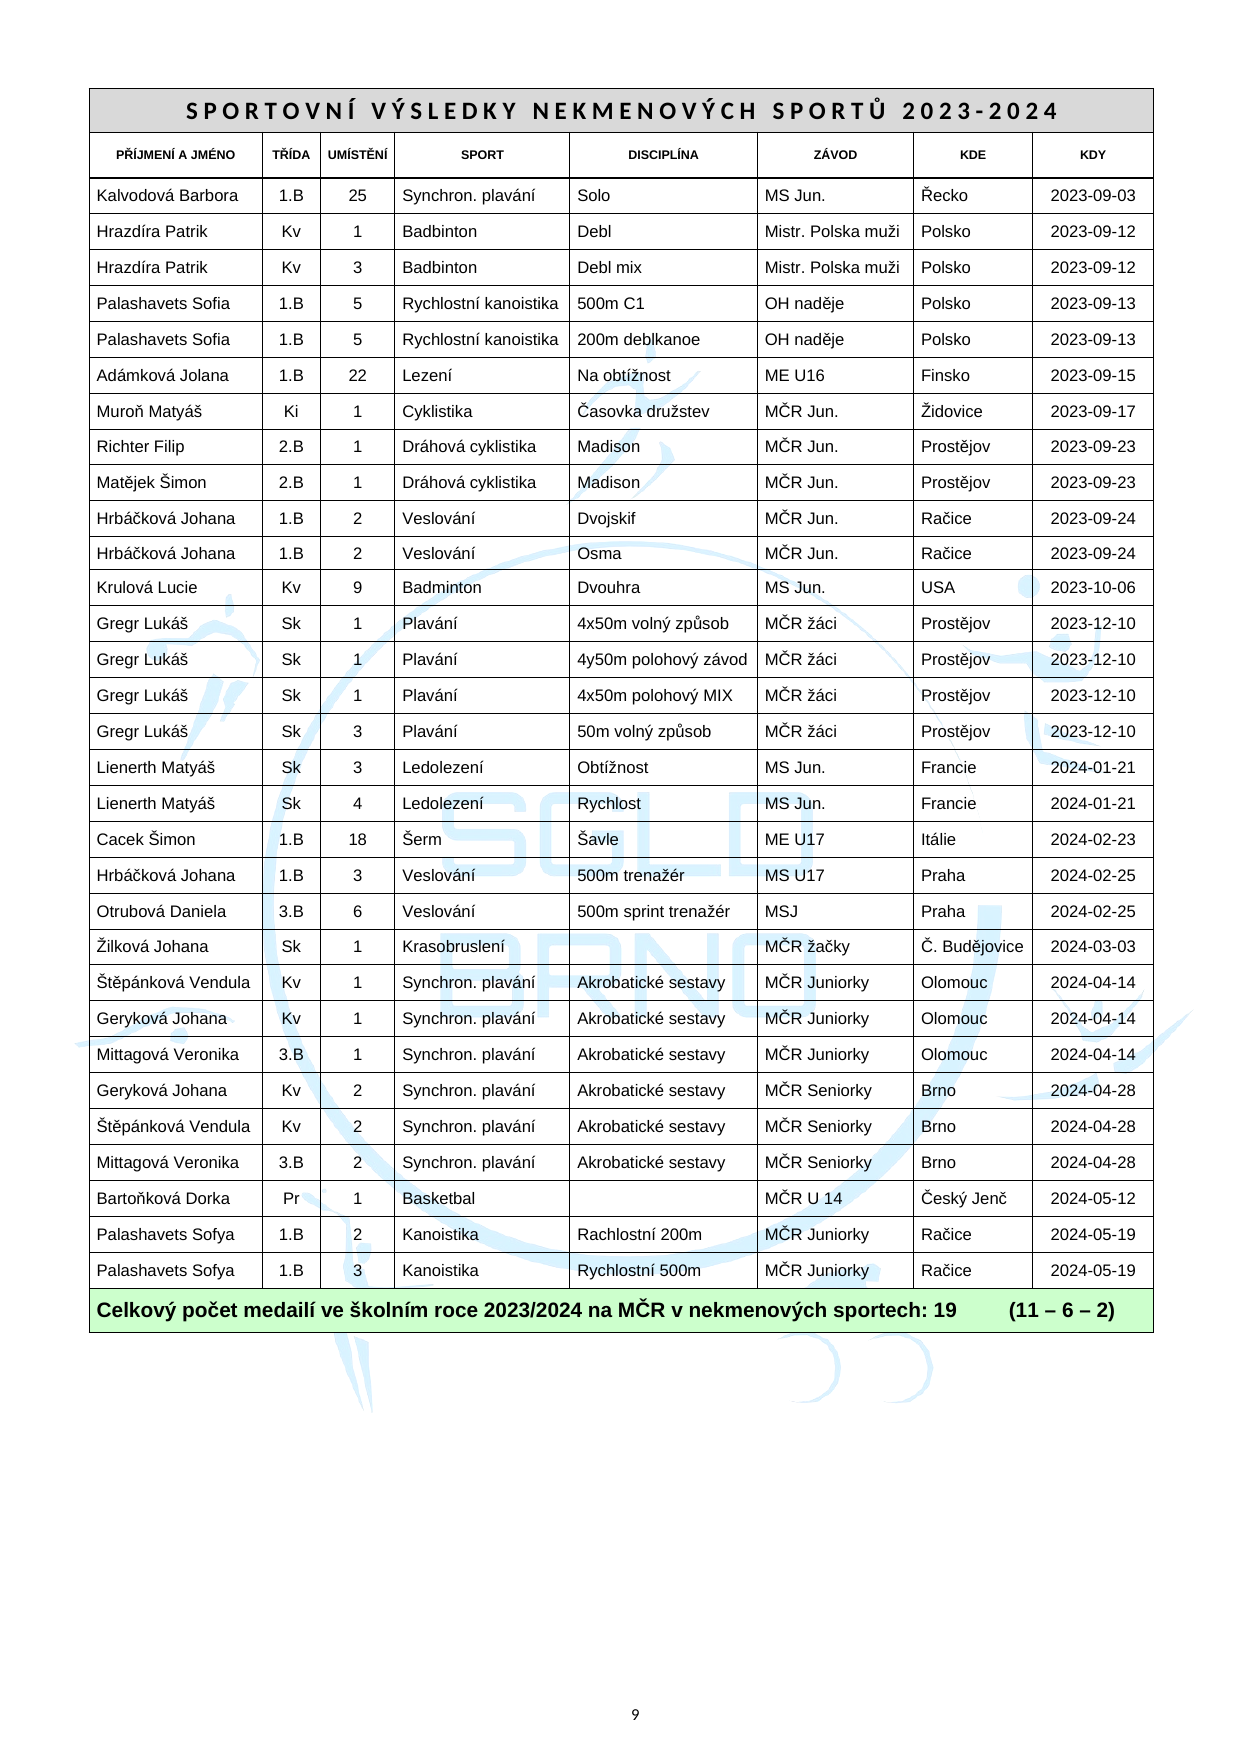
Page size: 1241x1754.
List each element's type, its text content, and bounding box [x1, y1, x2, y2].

table_cell PŘÍJMENÍ A JMÉNO [90, 133, 262, 177]
table_cell Polsko [914, 250, 1032, 285]
table_cell 200m deblkanoe [570, 322, 757, 357]
table_cell MČR Juniorky [758, 1037, 913, 1072]
table_cell 50m volný způsob [570, 714, 757, 749]
table_cell Mistr. Polska muži [758, 250, 913, 285]
table_cell 9 [321, 570, 394, 605]
table_cell MČR Juniorky [758, 965, 913, 1000]
table_cell 3 [321, 858, 394, 892]
table_cell 1 [321, 214, 394, 249]
table_cell 1.B [263, 179, 320, 213]
table_cell Dráhová cyklistika [395, 465, 569, 500]
table_cell MČR Juniorky [758, 1217, 913, 1252]
table_cell 18 [321, 822, 394, 857]
table_cell Gregr Lukáš [90, 714, 262, 749]
table_cell 25 [321, 179, 394, 213]
table_cell 2023-09-13 [1033, 322, 1153, 357]
table_cell 1.B [263, 322, 320, 357]
table_cell 2023-09-24 [1033, 501, 1153, 536]
table_cell 1.B [263, 822, 320, 857]
table_cell Kanoistika [395, 1253, 569, 1288]
table_cell Basketbal [395, 1181, 569, 1216]
table_cell Veslování [395, 858, 569, 892]
table_cell 2023-09-23 [1033, 430, 1153, 464]
table_cell MČR Seniorky [758, 1073, 913, 1108]
table_cell Lezení [395, 358, 569, 392]
table_cell Kv [263, 965, 320, 1000]
table_cell Kv [263, 1109, 320, 1144]
table_cell KDE [914, 133, 1032, 177]
table_cell 5 [321, 322, 394, 357]
table_cell UMÍSTĚNÍ [321, 133, 394, 177]
table_cell Cyklistika [395, 394, 569, 428]
table_cell Synchron. plavání [395, 1073, 569, 1108]
table_cell Prostějov [914, 465, 1032, 500]
table_cell 2024-01-21 [1033, 750, 1153, 785]
table_cell Badbinton [395, 214, 569, 249]
table_cell 1 [321, 1181, 394, 1216]
table_cell Prostějov [914, 714, 1032, 749]
table_cell 4y50m polohový závod [570, 642, 757, 677]
table_cell Hrbáčková Johana [90, 501, 262, 536]
table_cell 2 [321, 1073, 394, 1108]
table_cell Kv [263, 250, 320, 285]
table_cell USA [914, 570, 1032, 605]
table_cell 2024-05-19 [1033, 1253, 1153, 1288]
table_cell Lienerth Matyáš [90, 786, 262, 821]
table_cell 2024-05-12 [1033, 1181, 1153, 1216]
table_cell 2024-04-14 [1033, 965, 1153, 1000]
table_cell 1.B [263, 1253, 320, 1288]
table_cell 3 [321, 1253, 394, 1288]
table_cell MČR Seniorky [758, 1145, 913, 1180]
table_cell Brno [914, 1073, 1032, 1108]
table_cell MS Jun. [758, 786, 913, 821]
table_cell 1 [321, 642, 394, 677]
table_cell Palashavets Sofia [90, 286, 262, 321]
table_cell 1 [321, 465, 394, 500]
table_cell Prostějov [914, 642, 1032, 677]
table_cell 1 [321, 1037, 394, 1072]
table_cell 2023-10-06 [1033, 570, 1153, 605]
table_cell Řecko [914, 179, 1032, 213]
table_cell 1 [321, 930, 394, 964]
table_cell Prostějov [914, 430, 1032, 464]
table_cell 1 [321, 430, 394, 464]
table_cell 2 [321, 1109, 394, 1144]
table_cell Rachlostní 200m [570, 1217, 757, 1252]
table_cell Ledolezení [395, 750, 569, 785]
table_cell Synchron. plavání [395, 1109, 569, 1144]
table_cell 3.B [263, 894, 320, 928]
table_cell Osma [570, 537, 757, 569]
table_cell Akrobatické sestavy [570, 1001, 757, 1036]
table_cell Hrazdíra Patrik [90, 214, 262, 249]
table_cell MS Jun. [758, 750, 913, 785]
table_cell 4x50m volný způsob [570, 606, 757, 641]
table_cell 2024-02-23 [1033, 822, 1153, 857]
table_cell 2024-03-03 [1033, 930, 1153, 964]
table_cell 2023-12-10 [1033, 606, 1153, 641]
table_cell 2 [321, 1217, 394, 1252]
table_cell MČR žáci [758, 714, 913, 749]
table_cell Debl [570, 214, 757, 249]
table_cell Prostějov [914, 606, 1032, 641]
table_cell Mittagová Veronika [90, 1145, 262, 1180]
table_cell MČR Juniorky [758, 1253, 913, 1288]
table_cell Račice [914, 1253, 1032, 1288]
table_cell Gregr Lukáš [90, 642, 262, 677]
table_cell Synchron. plavání [395, 179, 569, 213]
table_cell Polsko [914, 286, 1032, 321]
table_cell Ledolezení [395, 786, 569, 821]
table_cell Pr [263, 1181, 320, 1216]
table_cell 3.B [263, 1037, 320, 1072]
table_cell Dvouhra [570, 570, 757, 605]
table_cell Ki [263, 394, 320, 428]
table_cell Akrobatické sestavy [570, 1037, 757, 1072]
table_cell Hrbáčková Johana [90, 858, 262, 892]
table_cell KDY [1033, 133, 1153, 177]
table_cell Matějek Šimon [90, 465, 262, 500]
table_cell Brno [914, 1109, 1032, 1144]
table_cell Itálie [914, 822, 1032, 857]
table_cell Sk [263, 642, 320, 677]
table_cell Olomouc [914, 1001, 1032, 1036]
table_cell Židovice [914, 394, 1032, 428]
table_cell 2023-09-23 [1033, 465, 1153, 500]
table_cell Kv [263, 1073, 320, 1108]
table_cell 2.B [263, 430, 320, 464]
table_cell 1.B [263, 501, 320, 536]
table_cell 2023-09-13 [1033, 286, 1153, 321]
table_cell MS Jun. [758, 570, 913, 605]
table_cell Sk [263, 606, 320, 641]
table_cell 2 [321, 1145, 394, 1180]
table_cell 2 [321, 501, 394, 536]
table_cell 4 [321, 786, 394, 821]
table_cell 2024-04-14 [1033, 1001, 1153, 1036]
table_cell 2024-01-21 [1033, 786, 1153, 821]
table_cell Prostějov [914, 678, 1032, 713]
table_cell 2023-09-15 [1033, 358, 1153, 392]
table_cell Polsko [914, 214, 1032, 249]
table_cell 2023-12-10 [1033, 642, 1153, 677]
table_cell Richter Filip [90, 430, 262, 464]
table_cell Žilková Johana [90, 930, 262, 964]
table_cell MČR žáci [758, 642, 913, 677]
table_cell Obtížnost [570, 750, 757, 785]
table_cell 2023-09-24 [1033, 537, 1153, 569]
table_cell 2024-04-28 [1033, 1145, 1153, 1180]
table_cell 2023-09-17 [1033, 394, 1153, 428]
table_cell Palashavets Sofya [90, 1253, 262, 1288]
table_cell MČR Jun. [758, 465, 913, 500]
table_cell Veslování [395, 501, 569, 536]
table_cell Plavání [395, 642, 569, 677]
table_cell Polsko [914, 322, 1032, 357]
table_cell Rychlostní kanoistika [395, 322, 569, 357]
table_cell MČR Juniorky [758, 1001, 913, 1036]
table_cell TŘÍDA [263, 133, 320, 177]
table_cell 2 [321, 537, 394, 569]
table_cell Račice [914, 1217, 1032, 1252]
table_cell Sk [263, 714, 320, 749]
table_cell MS U17 [758, 858, 913, 892]
table_cell MČR žáci [758, 678, 913, 713]
table_cell Geryková Johana [90, 1001, 262, 1036]
table_cell Sk [263, 786, 320, 821]
table_cell 2024-02-25 [1033, 858, 1153, 892]
table_cell Veslování [395, 894, 569, 928]
table_cell MS Jun. [758, 179, 913, 213]
table_cell 2024-04-28 [1033, 1073, 1153, 1108]
table_cell MČR žačky [758, 930, 913, 964]
table_cell MČR U 14 [758, 1181, 913, 1216]
table_cell Palashavets Sofia [90, 322, 262, 357]
table_cell Cacek Šimon [90, 822, 262, 857]
table_cell 2023-09-12 [1033, 214, 1153, 249]
table_cell 500m C1 [570, 286, 757, 321]
table_cell 2023-12-10 [1033, 714, 1153, 749]
table_header S P O R T O V N Í V Ý S L E D K Y N E K M E N O V Ý C H S P O R T Ů 2 0 2 3 - 2 0 2 4 [90, 89, 1153, 132]
table_cell Celkový počet medailí ve školním roce 2023/2024 na MČR v nekmenových sportech: 19 (11 – 6 – 2) [90, 1289, 1153, 1332]
table_cell Palashavets Sofya [90, 1217, 262, 1252]
table_cell 3 [321, 250, 394, 285]
table_cell Akrobatické sestavy [570, 965, 757, 1000]
table_cell ZÁVOD [758, 133, 913, 177]
table_cell 1 [321, 606, 394, 641]
table_cell Debl mix [570, 250, 757, 285]
table_cell 3.B [263, 1145, 320, 1180]
table_cell Synchron. plavání [395, 1001, 569, 1036]
table_cell MČR Jun. [758, 394, 913, 428]
table_cell Synchron. plavání [395, 1037, 569, 1072]
table_cell Hrbáčková Johana [90, 537, 262, 569]
table_cell 500m sprint trenažér [570, 894, 757, 928]
table_cell Sk [263, 930, 320, 964]
table_cell Šerm [395, 822, 569, 857]
table_cell Štěpánková Vendula [90, 1109, 262, 1144]
table_cell 3 [321, 750, 394, 785]
table_cell Badbinton [395, 250, 569, 285]
table_cell MČR Jun. [758, 537, 913, 569]
table_cell Plavání [395, 714, 569, 749]
table_cell Kalvodová Barbora [90, 179, 262, 213]
table_cell SPORT [395, 133, 569, 177]
table_cell Otrubová Daniela [90, 894, 262, 928]
table_cell OH naděje [758, 322, 913, 357]
table_cell [570, 1181, 757, 1216]
table_cell Bartoňková Dorka [90, 1181, 262, 1216]
table_cell 1.B [263, 358, 320, 392]
table_cell Akrobatické sestavy [570, 1073, 757, 1108]
table_cell Akrobatické sestavy [570, 1109, 757, 1144]
table_cell 22 [321, 358, 394, 392]
table_cell Synchron. plavání [395, 965, 569, 1000]
table_cell 1 [321, 678, 394, 713]
table_cell Mittagová Veronika [90, 1037, 262, 1072]
table_cell Brno [914, 1145, 1032, 1180]
table_cell MČR žáci [758, 606, 913, 641]
table_cell Rychlostní 500m [570, 1253, 757, 1288]
table_cell Plavání [395, 606, 569, 641]
table_cell 2024-02-25 [1033, 894, 1153, 928]
table_cell MSJ [758, 894, 913, 928]
table_cell MČR Jun. [758, 430, 913, 464]
table_cell 2024-04-14 [1033, 1037, 1153, 1072]
table_cell Olomouc [914, 1037, 1032, 1072]
table_cell Český Jenč [914, 1181, 1032, 1216]
table_cell 1 [321, 1001, 394, 1036]
table_cell Kv [263, 570, 320, 605]
table_cell Rychlostní kanoistika [395, 286, 569, 321]
table_cell [570, 930, 757, 964]
table_cell 4x50m polohový MIX [570, 678, 757, 713]
table_cell Gregr Lukáš [90, 606, 262, 641]
table_cell 3 [321, 714, 394, 749]
table_cell Č. Budějovice [914, 930, 1032, 964]
table_cell OH naděje [758, 286, 913, 321]
table_cell Francie [914, 786, 1032, 821]
table_cell Praha [914, 858, 1032, 892]
table_cell Lienerth Matyáš [90, 750, 262, 785]
table_cell Sk [263, 750, 320, 785]
table_cell 1 [321, 965, 394, 1000]
table_cell Badminton [395, 570, 569, 605]
table_cell Plavání [395, 678, 569, 713]
table_cell Gregr Lukáš [90, 678, 262, 713]
table_cell Hrazdíra Patrik [90, 250, 262, 285]
table_cell ME U17 [758, 822, 913, 857]
table_cell ME U16 [758, 358, 913, 392]
table_cell 1.B [263, 858, 320, 892]
table_cell Kanoistika [395, 1217, 569, 1252]
table_cell Šavle [570, 822, 757, 857]
table_cell Adámková Jolana [90, 358, 262, 392]
table_cell 2023-09-12 [1033, 250, 1153, 285]
table_cell Kv [263, 214, 320, 249]
table_cell Rychlost [570, 786, 757, 821]
table_cell Kv [263, 1001, 320, 1036]
table_cell Synchron. plavání [395, 1145, 569, 1180]
table_cell Muroň Matyáš [90, 394, 262, 428]
table_cell DISCIPLÍNA [570, 133, 757, 177]
table_cell MČR Jun. [758, 501, 913, 536]
table_cell Geryková Johana [90, 1073, 262, 1108]
table_cell Račice [914, 501, 1032, 536]
table_cell Veslování [395, 537, 569, 569]
table_cell Štěpánková Vendula [90, 965, 262, 1000]
table_cell 1.B [263, 1217, 320, 1252]
table_cell Praha [914, 894, 1032, 928]
table_cell Francie [914, 750, 1032, 785]
table_cell 2023-09-03 [1033, 179, 1153, 213]
table_cell 1.B [263, 537, 320, 569]
table_cell 2023-12-10 [1033, 678, 1153, 713]
table_cell MČR Seniorky [758, 1109, 913, 1144]
table_cell Madison [570, 430, 757, 464]
table_cell 6 [321, 894, 394, 928]
table_cell Madison [570, 465, 757, 500]
table_cell Akrobatické sestavy [570, 1145, 757, 1180]
table_cell Olomouc [914, 965, 1032, 1000]
table_cell Dvojskif [570, 501, 757, 536]
table_cell Solo [570, 179, 757, 213]
table_cell Krulová Lucie [90, 570, 262, 605]
table_cell 500m trenažér [570, 858, 757, 892]
table_cell Mistr. Polska muži [758, 214, 913, 249]
table_cell 2024-05-19 [1033, 1217, 1153, 1252]
table_cell Sk [263, 678, 320, 713]
table_cell 1 [321, 394, 394, 428]
table_cell 1.B [263, 286, 320, 321]
table_cell 2.B [263, 465, 320, 500]
table_cell Dráhová cyklistika [395, 430, 569, 464]
table_cell Finsko [914, 358, 1032, 392]
table_cell Časovka družstev [570, 394, 757, 428]
table_cell Krasobruslení [395, 930, 569, 964]
table_cell Račice [914, 537, 1032, 569]
table_cell 2024-04-28 [1033, 1109, 1153, 1144]
table_cell 5 [321, 286, 394, 321]
table_cell Na obtížnost [570, 358, 757, 392]
